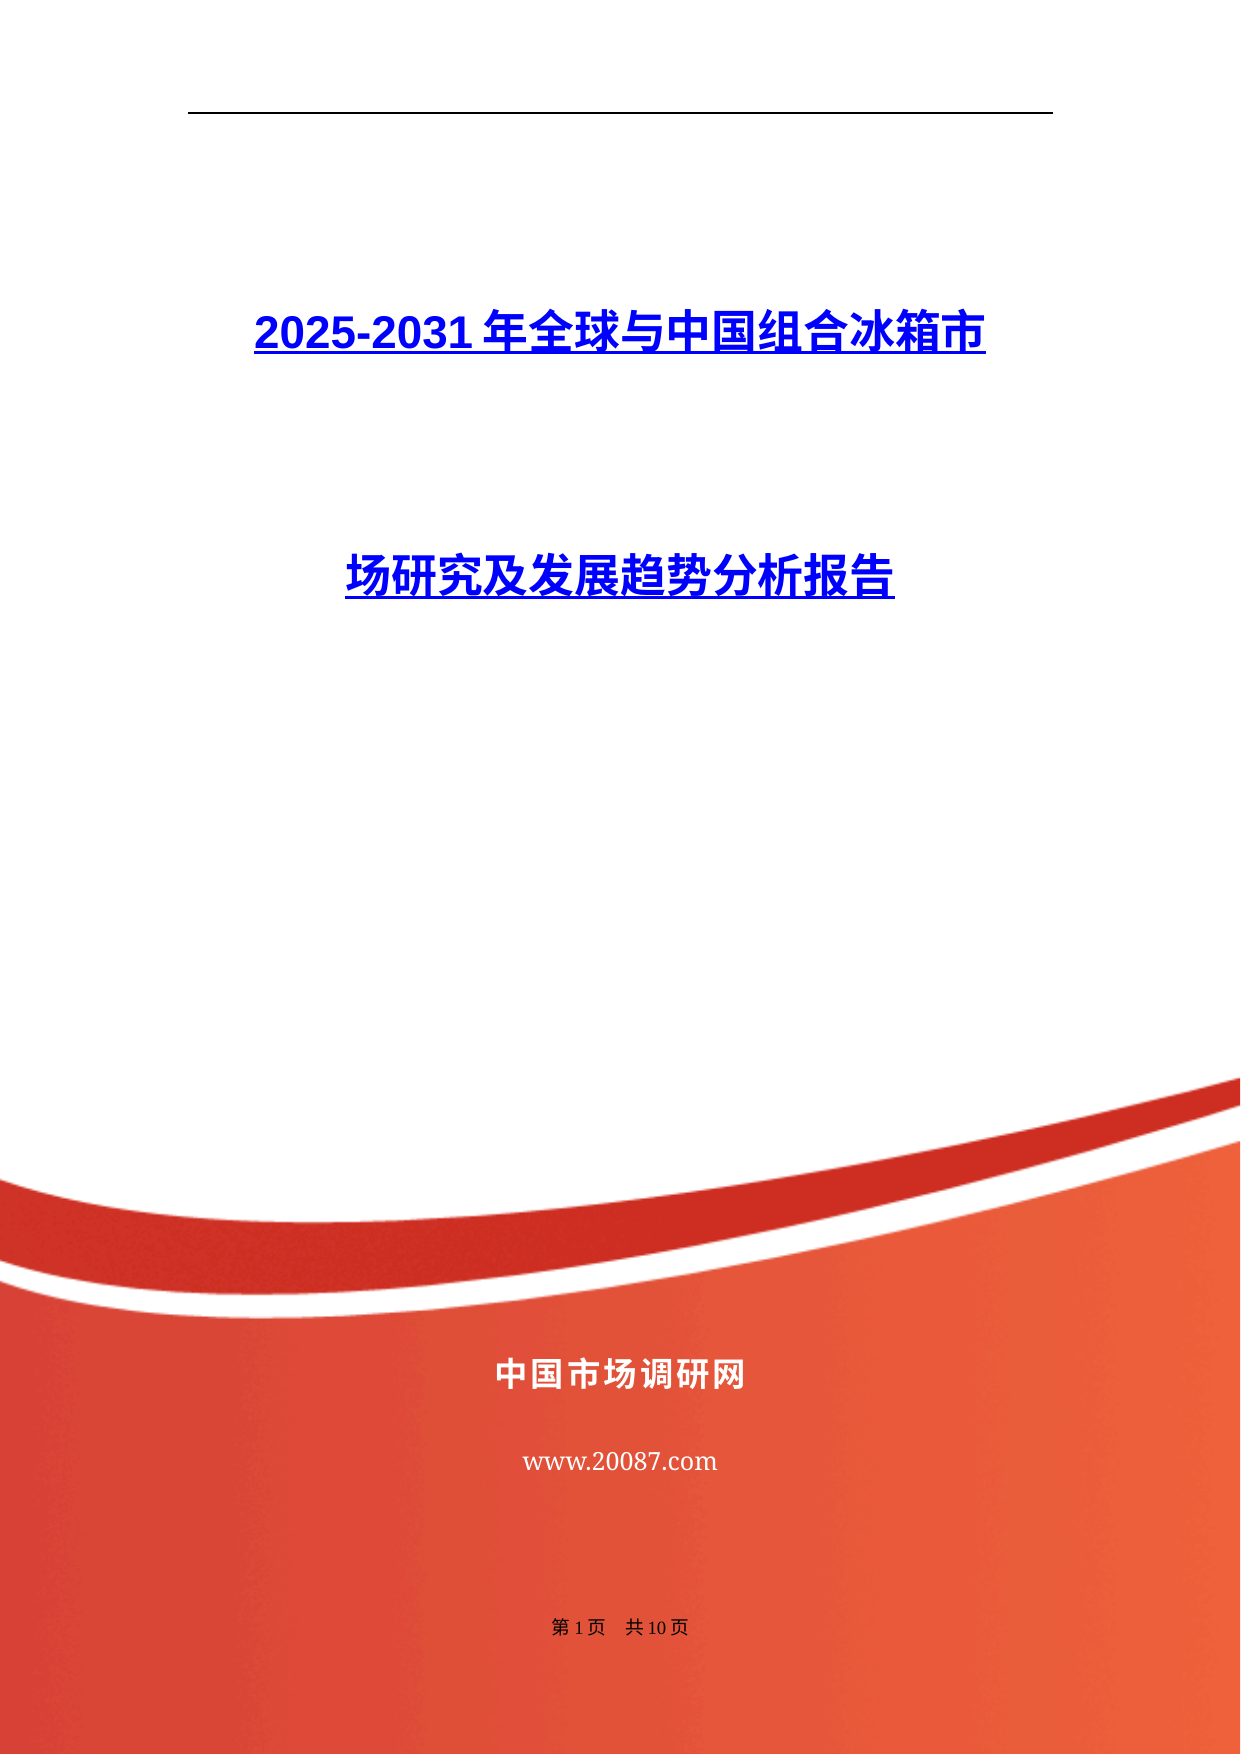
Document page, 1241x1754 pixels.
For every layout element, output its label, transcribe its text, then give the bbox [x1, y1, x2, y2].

text www.20087.com [187, 1428, 1053, 1493]
subtitle 中国市场调研网 [187, 1339, 1053, 1404]
picture [0, 1006, 1241, 1754]
table_header 2025-2031年全球与中国组合冰箱市场研究及发展趋势分析报告 [188, 207, 1053, 773]
